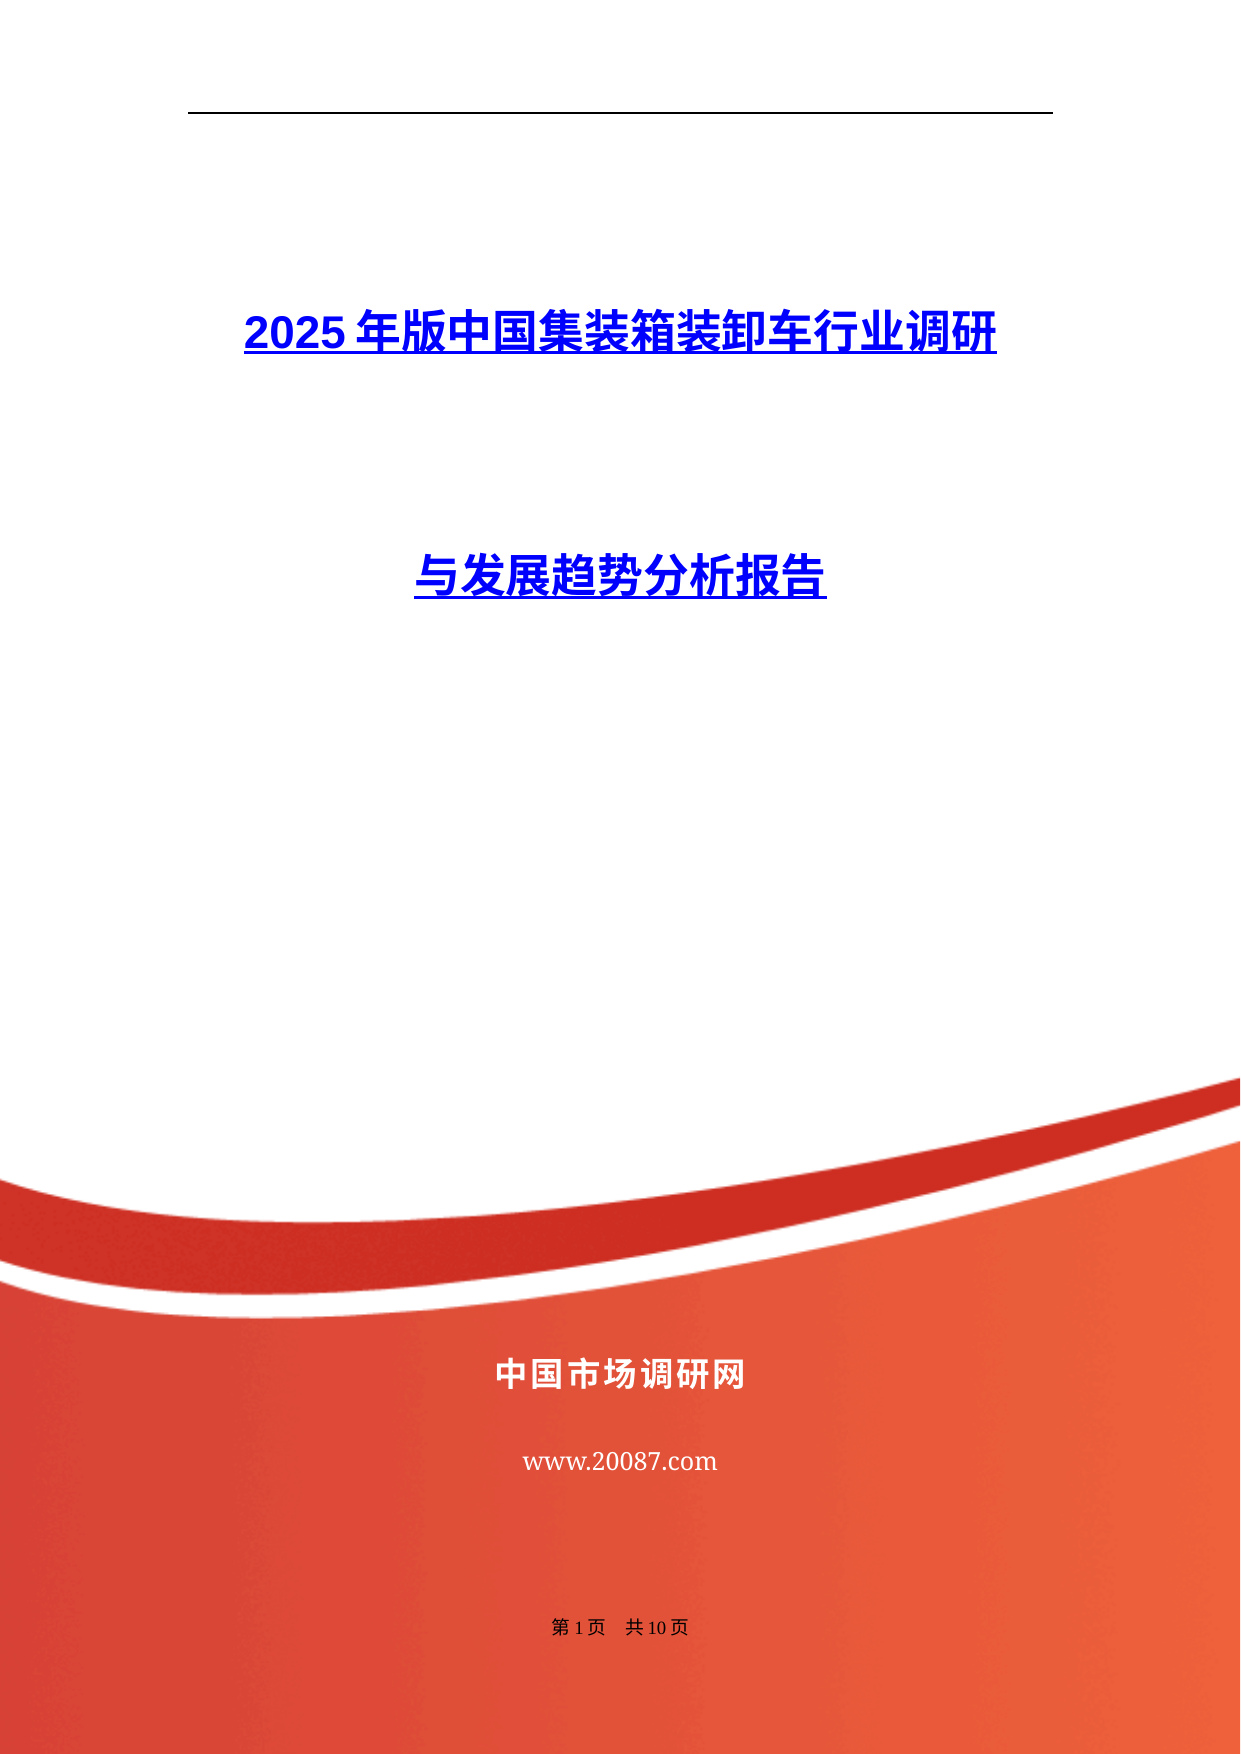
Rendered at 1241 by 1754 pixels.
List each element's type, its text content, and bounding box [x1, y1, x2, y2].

picture [0, 1006, 1241, 1754]
text www.20087.com [187, 1428, 1053, 1493]
subtitle 中国市场调研网 [187, 1339, 1053, 1404]
table_header 2025年版中国集装箱装卸车行业调研与发展趋势分析报告 [188, 207, 1053, 773]
